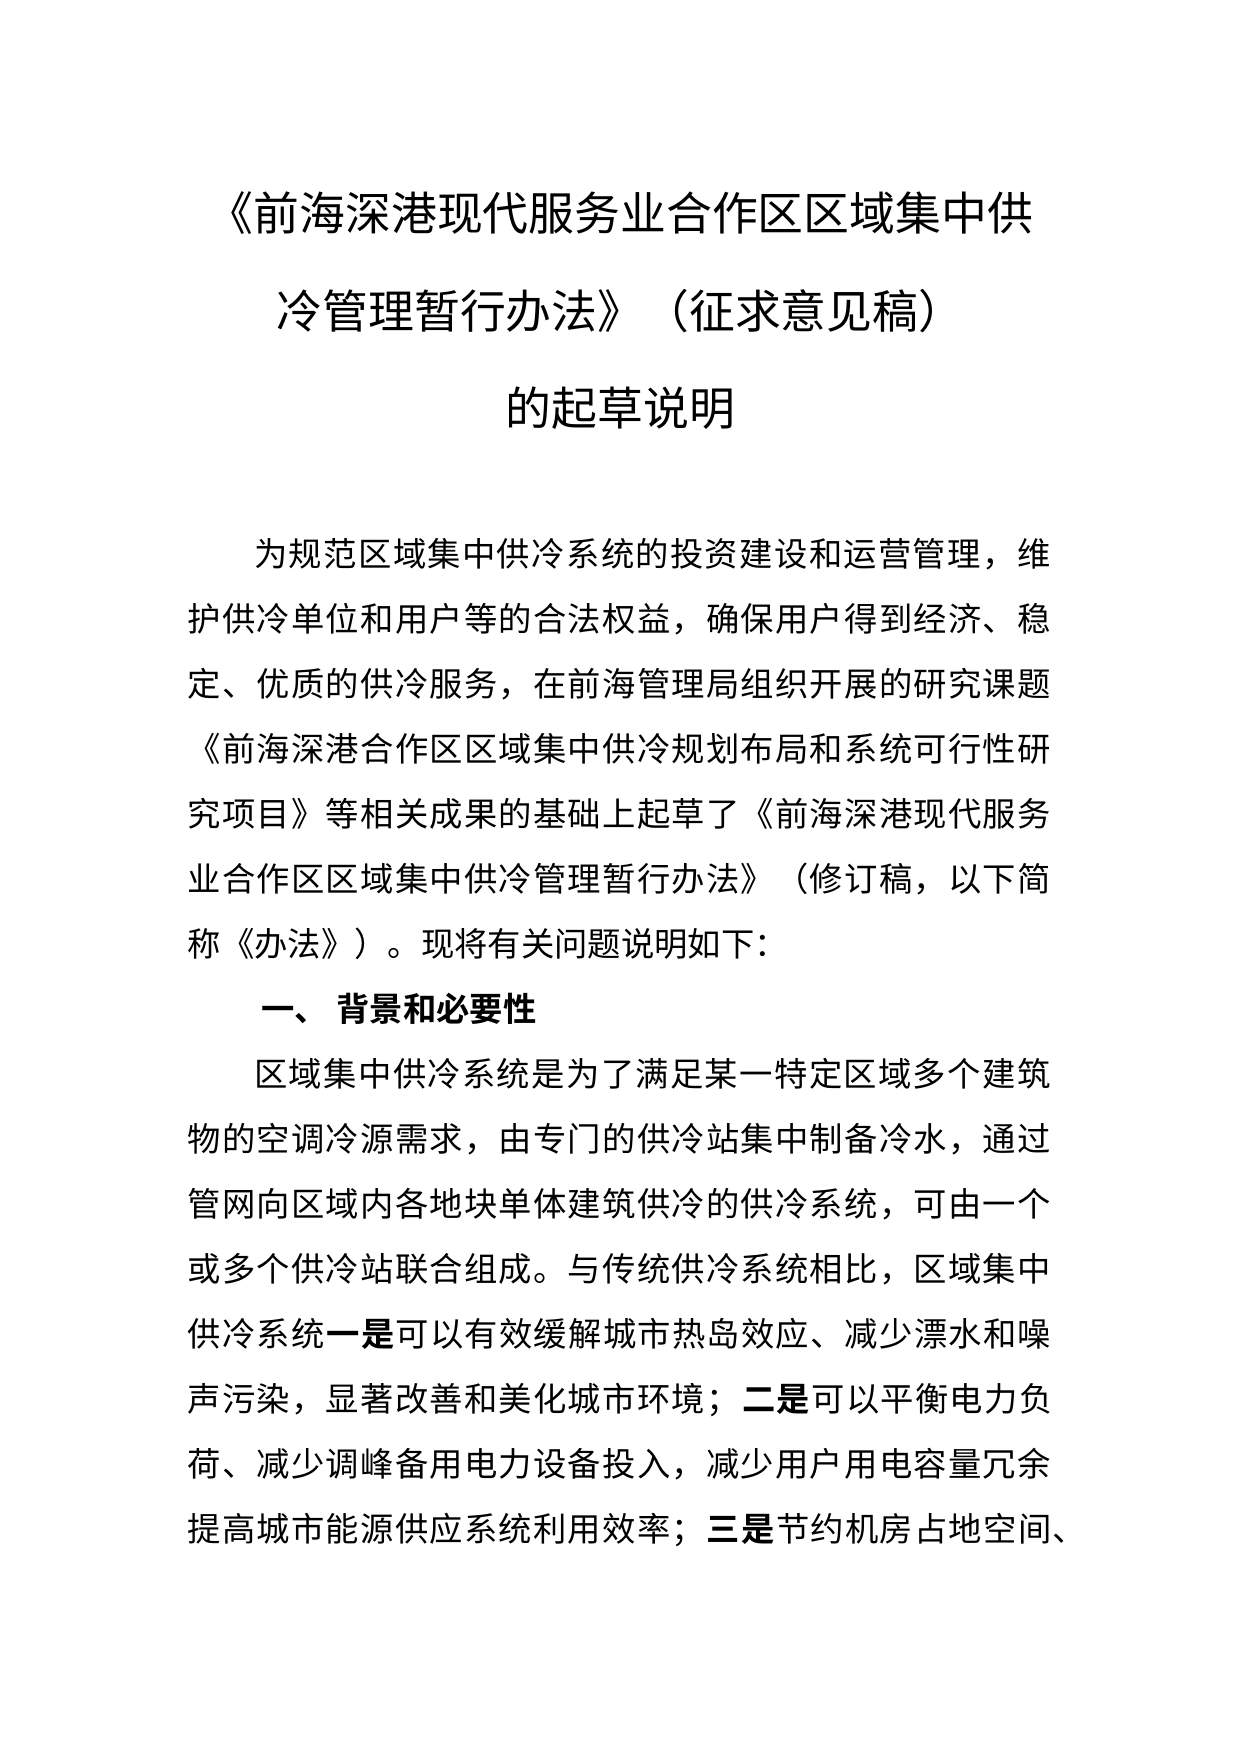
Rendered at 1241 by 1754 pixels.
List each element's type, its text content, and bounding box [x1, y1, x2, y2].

text 为规范区域集中供冷系统的投资建设和运营管理，维护供冷单位和用户等的合法权益，确保用户得到经济、稳定、优质的供冷服务，在前海管理局组织开展的研究课题《前海深港合作区区域集中供冷规划布局和系统可行性研究项目》等相关成果的基础上起草了《前海深港现代服务业合作区区域集中供冷管理暂行办法》（修订稿，以下简称《办法》）。现将有关问题说明如下： [187, 519, 1053, 974]
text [187, 1039, 1053, 1559]
list 背景和必要性 [261, 974, 1053, 1039]
text 的起草说明 [187, 357, 1053, 454]
text 《前海深港现代服务业合作区区域集中供冷管理暂行办法》（征求意见稿） [187, 162, 1053, 357]
